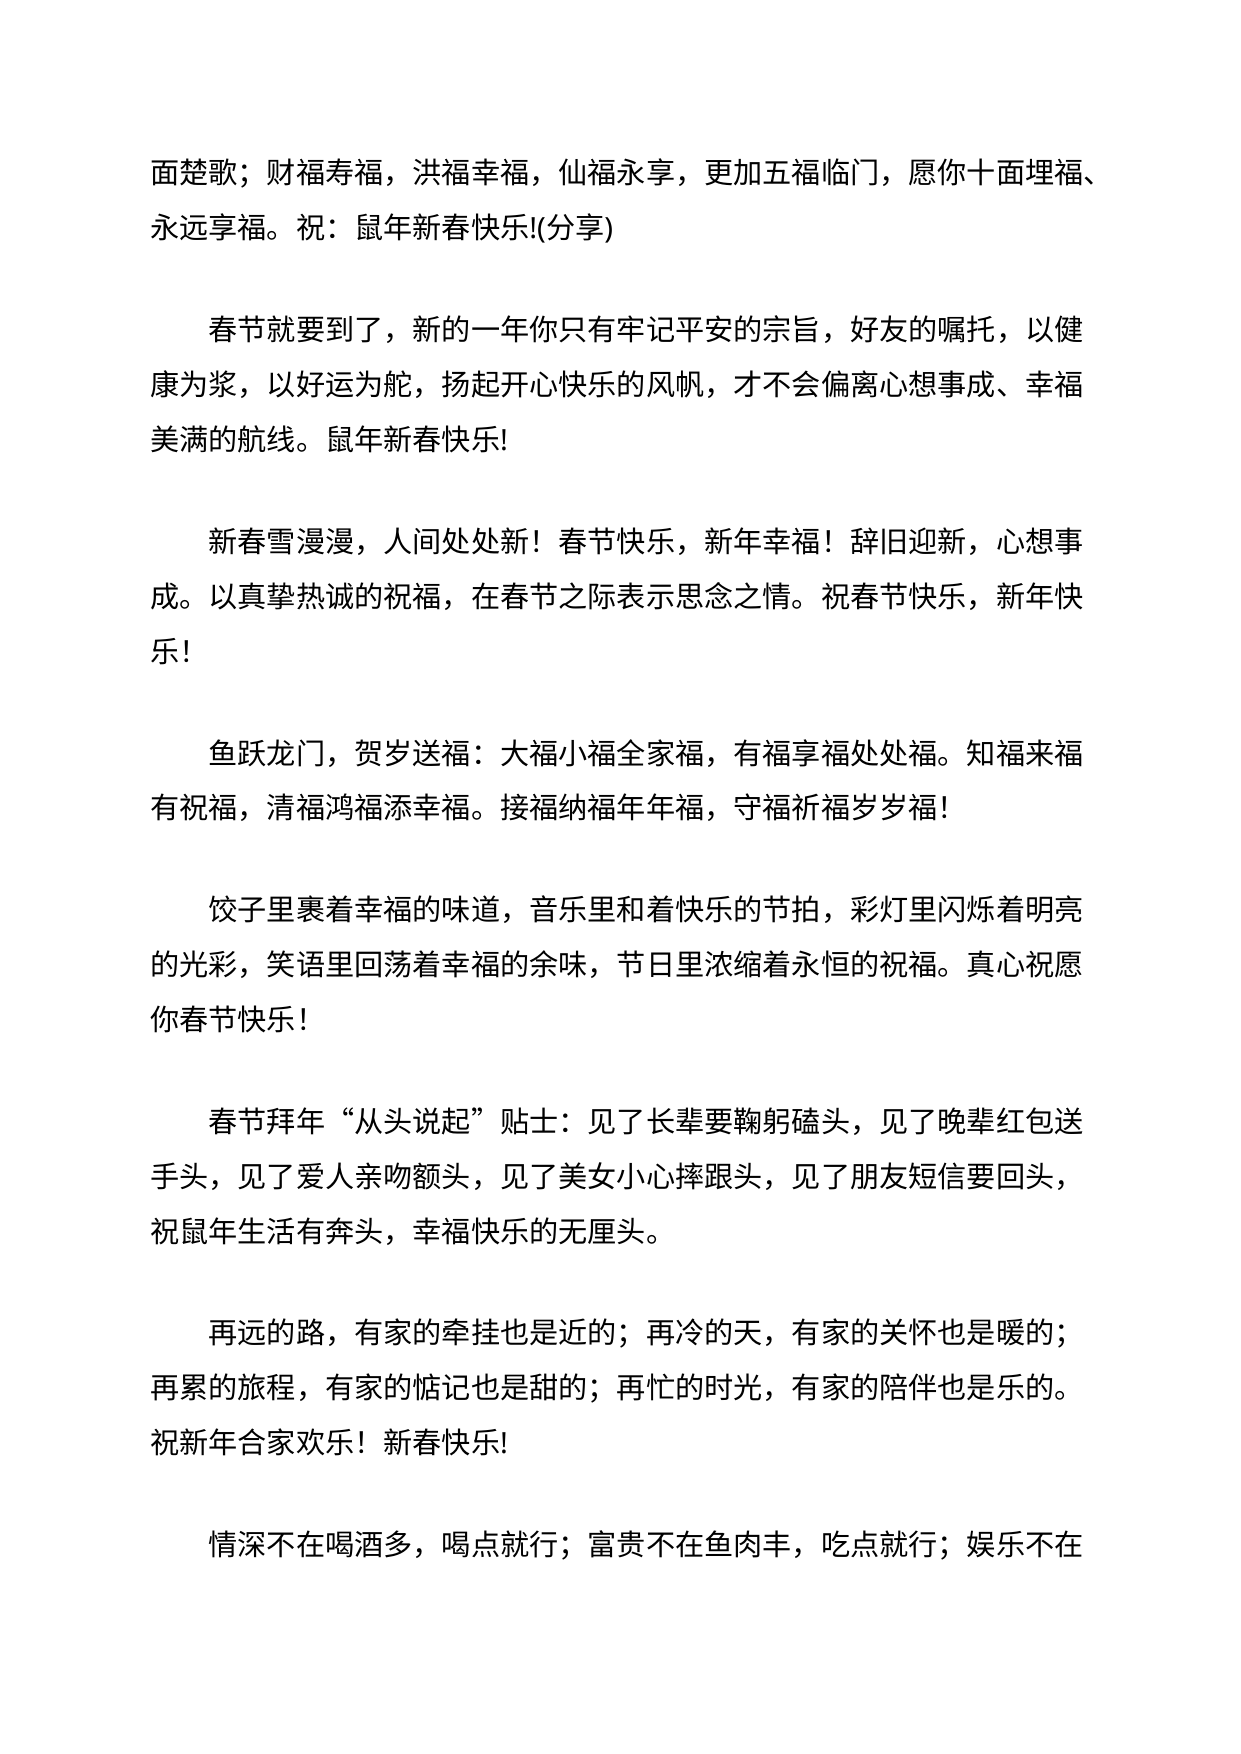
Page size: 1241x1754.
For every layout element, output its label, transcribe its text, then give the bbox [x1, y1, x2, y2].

text 春节拜年“从头说起”贴士：见了长辈要鞠躬磕头，见了晚辈红包送手头，见了爱人亲吻额头，见了美女小心摔跟头，见了朋友短信要回头，祝鼠年生活有奔头，幸福快乐的无厘头。 [150, 1098, 1090, 1251]
text 再远的路，有家的牵挂也是近的；再冷的天，有家的关怀也是暖的；再累的旅程，有家的惦记也是甜的；再忙的时光，有家的陪伴也是乐的。祝新年合家欢乐！新春快乐! [150, 1310, 1090, 1462]
text 饺子里裹着幸福的味道，音乐里和着快乐的节拍，彩灯里闪烁着明亮的光彩，笑语里回荡着幸福的余味，节日里浓缩着永恒的祝福。真心祝愿你春节快乐！ [150, 887, 1090, 1039]
text 春节就要到了，新的一年你只有牢记平安的宗旨，好友的嘱托，以健康为浆，以好运为舵，扬起开心快乐的风帆，才不会偏离心想事成、幸福美满的航线。鼠年新春快乐! [150, 307, 1090, 459]
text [150, 150, 1090, 247]
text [150, 1522, 1090, 1564]
text 鱼跃龙门，贺岁送福：大福小福全家福，有福享福处处福。知福来福有祝福，清福鸿福添幸福。接福纳福年年福，守福祈福岁岁福！ [150, 730, 1090, 827]
text 新春雪漫漫，人间处处新！春节快乐，新年幸福！辞旧迎新，心想事成。以真挚热诚的祝福，在春节之际表示思念之情。祝春节快乐，新年快乐！ [150, 519, 1090, 671]
